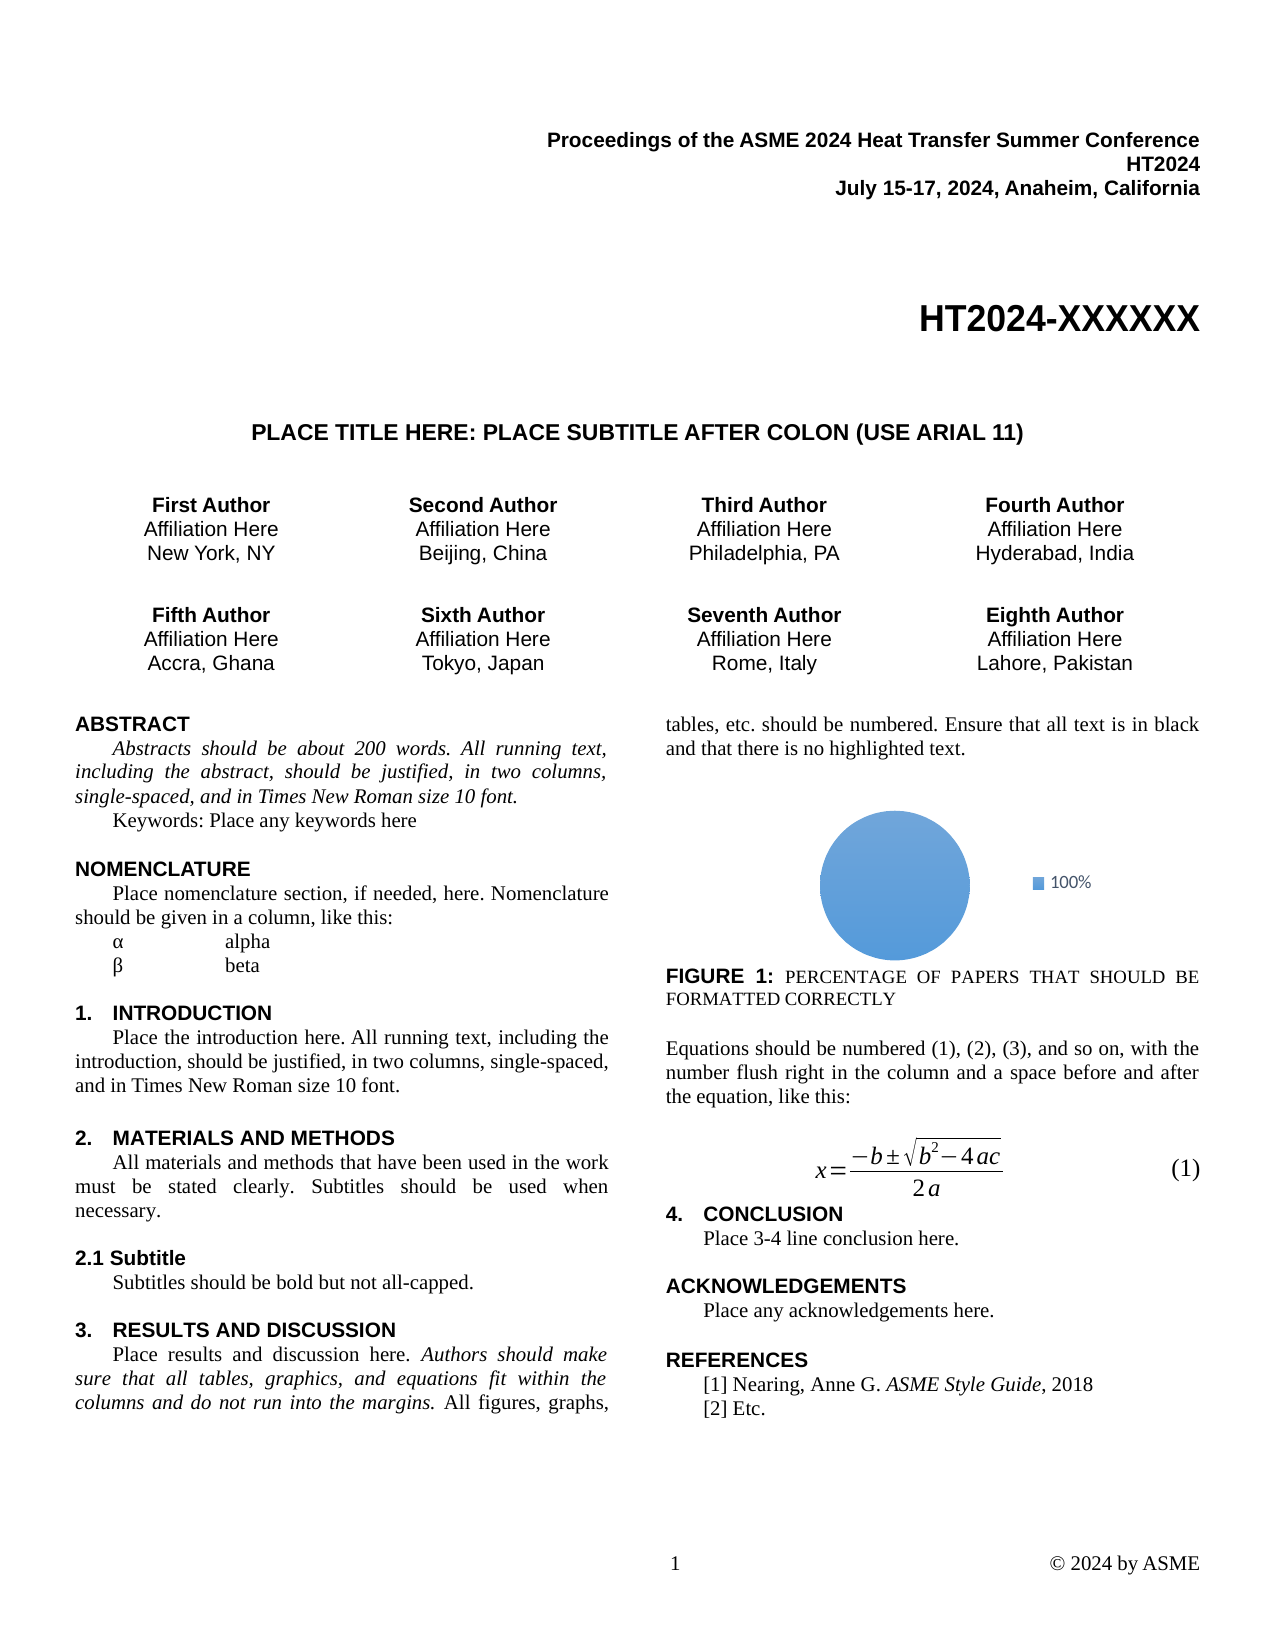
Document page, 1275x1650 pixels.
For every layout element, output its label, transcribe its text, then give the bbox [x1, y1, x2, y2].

text Place results and discussion here. Authors should make sure that all tables, graphics, and equations fit within the columns and do not run into the margins. All figures, graphs, tables, etc. should be numbered. Ensure that all text is in black and that there is no highlighted text. [75, 1342, 609, 1414]
text Proceedings of the ASME 2024 Heat Transfer Summer Conference HT2024 July 15-17, 2024, Anaheim, California [75, 99, 1200, 199]
text (1) [666, 1137, 1200, 1202]
text β beta [75, 953, 609, 977]
table_cell Fifth Author Affiliation Here Accra, Ghana [75, 603, 347, 711]
list CONCLUSION [666, 1202, 1200, 1226]
title Place the introduction here. All running text, including the introduction, should be justified, in two columns, single-spaced, and in Times New Roman size 10 font. [75, 1025, 609, 1097]
table_header Fourth Author Affiliation Here Hyderabad, India [910, 493, 1200, 602]
table_header First Author Affiliation Here New York, NY [75, 493, 347, 602]
table_header Third Author Affiliation Here Philadelphia, PA [619, 493, 909, 602]
text α alpha [75, 929, 609, 953]
list RESULTS AND DISCUSSION [75, 1318, 609, 1342]
text Place results and discussion here. Authors should make sure that all tables, graphics, and equations fit within the columns and do not run into the margins. All figures, graphs, tables, etc. should be numbered. Ensure that all text is in black and that there is no highlighted text. [666, 711, 1200, 759]
list MATERIALS AND METHODS [75, 1126, 609, 1150]
text Place nomenclature section, if needed, here. Nomenclature should be given in a column, like this: [75, 881, 609, 929]
text Place any acknowledgements here. REFERENCES [666, 1297, 1200, 1372]
table_cell Eighth Author Affiliation Here Lahore, Pakistan [910, 603, 1200, 711]
table_cell Seventh Author Affiliation Here Rome, Italy [619, 603, 909, 711]
table_header Second Author Affiliation Here Beijing, China [347, 493, 619, 602]
text Subtitles should be bold but not all-capped. [75, 1270, 609, 1294]
text Place 3-4 line conclusion here. [703, 1226, 1200, 1249]
text Keywords: Place any keywords here [75, 808, 609, 832]
title INTRODUCTION [75, 1001, 609, 1025]
text Abstracts should be about 200 words. All running text, including the abstract, should be justified, in two columns, single-spaced, and in Times New Roman size 10 font. [75, 735, 609, 808]
table_cell Sixth Author Affiliation Here Tokyo, Japan [347, 603, 619, 711]
text All materials and methods that have been used in the work must be stated clearly. Subtitles should be used when necessary. [75, 1150, 609, 1222]
title Nomenclature [75, 857, 609, 881]
text 2.1 Subtitle [75, 1246, 609, 1270]
title PLACE TITLE HERE: PLACE SUBTITLE AFTER COLON (USE ARIAL 11) [75, 419, 1200, 445]
text [1] Nearing, Anne G. ASME Style Guide, 2018 [666, 1372, 1200, 1396]
text ACKNOWLEDGEMENTS [666, 1273, 1200, 1297]
title Abstract [75, 711, 609, 735]
text HT2024-XXXXXX [75, 297, 1200, 340]
text FIGURE 1: PERCENTAGE OF PAPERS THAT SHOULD BE FORMATTED CORRECTLY Equations should be numbered (1), (2), (3), and so on, with the number flush right in the column and a space before and after the equation, like this: [666, 808, 1200, 1108]
text [2] Etc. [666, 1396, 1200, 1420]
